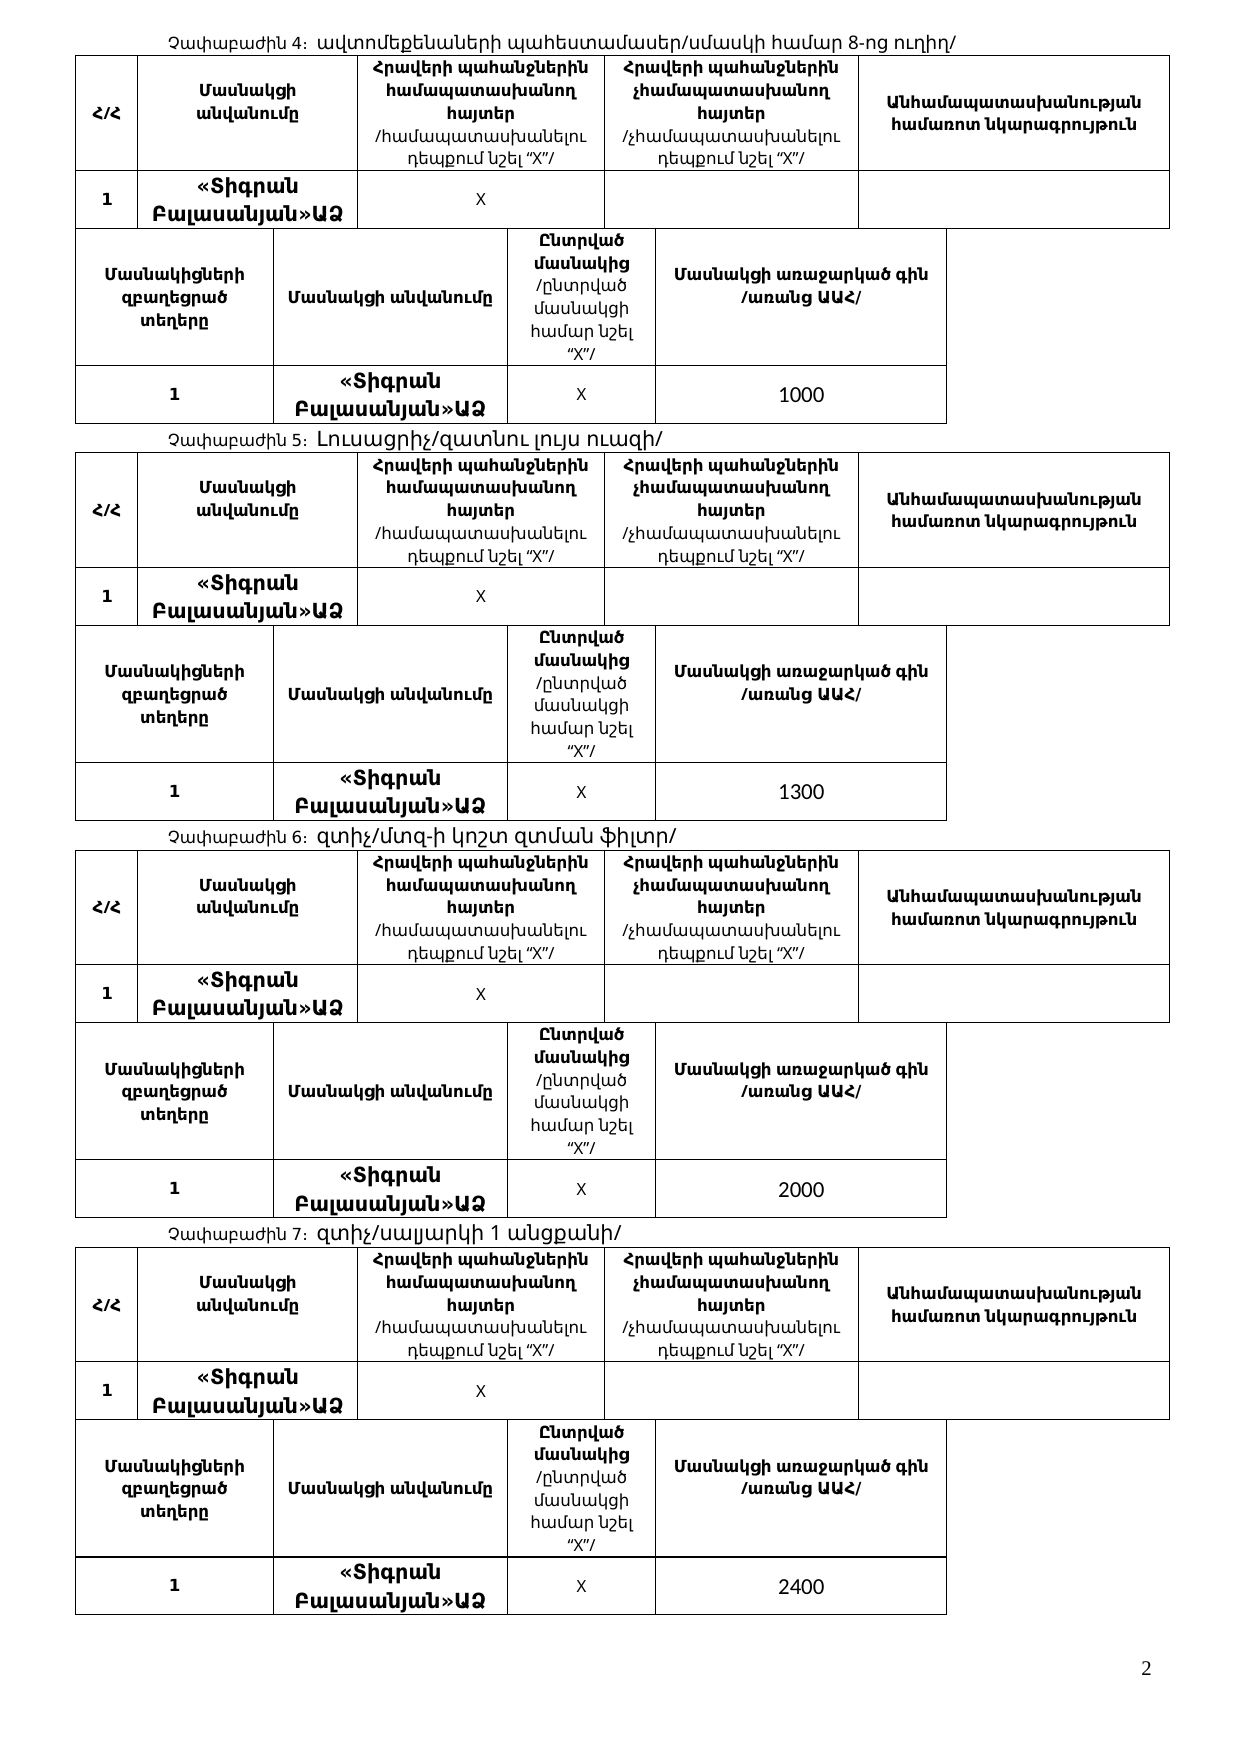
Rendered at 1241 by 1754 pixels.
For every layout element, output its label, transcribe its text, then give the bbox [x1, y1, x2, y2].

table_cell 1 [76, 568, 137, 625]
table_cell Մասնակցի առաջարկած գին /առանց ԱԱՀ/ [656, 626, 946, 762]
table_cell «Տիգրան Բալասանյան»ԱՁ [138, 1362, 357, 1419]
table_cell [605, 568, 858, 625]
table_header Հրավերի պահանջներին չհամապատասխանող հայտեր /չհամապատասխանելու դեպքում նշել “X”/ [605, 56, 858, 170]
table_cell Ընտրված մասնակից /ընտրված մասնակցի համար նշել “X”/ [508, 229, 655, 365]
table_cell Մասնակցի անվանումը [274, 1023, 507, 1159]
table_header Մասնակցի անվանումը [138, 851, 357, 964]
table_cell [605, 171, 858, 228]
table_header Հրավերի պահանջներին համապատասխանող հայտեր /համապատասխանելու դեպքում նշել “X”/ [358, 56, 604, 170]
table_cell «Տիգրան Բալասանյան»ԱՁ [138, 965, 357, 1022]
table_cell «Տիգրան Բալասանյան»ԱՁ [274, 1558, 507, 1614]
table_cell [605, 965, 858, 1022]
table_cell 1 [76, 171, 137, 228]
table_cell «Տիգրան Բալասանյան»ԱՁ [138, 568, 357, 625]
table_header Հ/Հ [76, 851, 137, 964]
text Չափաբաժին 5։ Լուսացրիչ/զատնու լույս ուազի/ [94, 424, 1152, 452]
table_cell 1 [76, 366, 273, 423]
table_cell X [358, 568, 604, 625]
table_cell Մասնակիցների զբաղեցրած տեղերը [76, 626, 273, 762]
table_header Անհամապատասխանության համառոտ նկարագրույթուն [859, 56, 1169, 170]
table_header Անհամապատասխանության համառոտ նկարագրույթուն [859, 851, 1169, 964]
table_header Հրավերի պահանջներին չհամապատասխանող հայտեր /չհամապատասխանելու դեպքում նշել “X”/ [605, 1248, 858, 1361]
table_header Անհամապատասխանության համառոտ նկարագրույթուն [859, 1248, 1169, 1361]
table_cell 1 [76, 965, 137, 1022]
table_cell 1300 [656, 763, 946, 820]
table_cell Մասնակիցների զբաղեցրած տեղերը [76, 1023, 273, 1159]
table_cell 2000 [656, 1160, 946, 1217]
table_header Անհամապատասխանության համառոտ նկարագրույթուն [859, 453, 1169, 567]
table_cell 1 [76, 763, 273, 820]
table_cell Մասնակիցների զբաղեցրած տեղերը [76, 229, 273, 365]
table_header Հ/Հ [76, 453, 137, 567]
table_cell X [508, 1558, 655, 1614]
table_cell X [508, 366, 655, 423]
table_header Հրավերի պահանջներին չհամապատասխանող հայտեր /չհամապատասխանելու դեպքում նշել “X”/ [605, 851, 858, 964]
table_cell Մասնակցի անվանումը [274, 1420, 507, 1556]
table_header Հրավերի պահանջներին չհամապատասխանող հայտեր /չհամապատասխանելու դեպքում նշել “X”/ [605, 453, 858, 567]
table_cell 1 [76, 1160, 273, 1217]
table_cell [859, 1362, 1169, 1419]
table_cell [605, 1362, 858, 1419]
table_cell Մասնակցի անվանումը [274, 626, 507, 762]
table_cell «Տիգրան Բալասանյան»ԱՁ [274, 1160, 507, 1217]
table_cell 1000 [656, 366, 946, 423]
table_header Հրավերի պահանջներին համապատասխանող հայտեր /համապատասխանելու դեպքում նշել “X”/ [358, 851, 604, 964]
table_cell [859, 568, 1169, 625]
table_header Մասնակցի անվանումը [138, 453, 357, 567]
table_cell Մասնակիցների զբաղեցրած տեղերը [76, 1420, 273, 1556]
table_cell X [508, 1160, 655, 1217]
table_cell «Տիգրան Բալասանյան»ԱՁ [138, 171, 357, 228]
table_header Հրավերի պահանջներին համապատասխանող հայտեր /համապատասխանելու դեպքում նշել “X”/ [358, 1248, 604, 1361]
table_cell X [358, 965, 604, 1022]
table_cell 1 [76, 1558, 273, 1614]
table_header Հ/Հ [76, 1248, 137, 1361]
table_header Հ/Հ [76, 56, 137, 170]
table_cell X [358, 1362, 604, 1419]
table_cell Մասնակցի առաջարկած գին /առանց ԱԱՀ/ [656, 229, 946, 365]
table_header Մասնակցի անվանումը [138, 1248, 357, 1361]
table_header Մասնակցի անվանումը [138, 56, 357, 170]
table_cell Մասնակցի առաջարկած գին /առանց ԱԱՀ/ [656, 1420, 946, 1556]
text Չափաբաժին 4։ ավտոմեքենաների պահեստամասեր/սմասկի համար 8-ոց ուղիղ/ [94, 29, 1152, 55]
table_cell [859, 171, 1169, 228]
table_cell «Տիգրան Բալասանյան»ԱՁ [274, 366, 507, 423]
table_cell Ընտրված մասնակից /ընտրված մասնակցի համար նշել “X”/ [508, 1023, 655, 1159]
table_cell 2400 [656, 1558, 946, 1614]
text Չափաբաժին 6։ զտիչ/մտզ-ի կոշտ զտման ֆիլտր/ [94, 821, 1152, 849]
table_cell Մասնակցի անվանումը [274, 229, 507, 365]
table_cell Ընտրված մասնակից /ընտրված մասնակցի համար նշել “X”/ [508, 1420, 655, 1556]
table_cell «Տիգրան Բալասանյան»ԱՁ [274, 763, 507, 820]
table_cell 1 [76, 1362, 137, 1419]
table_cell Ընտրված մասնակից /ընտրված մասնակցի համար նշել “X”/ [508, 626, 655, 762]
table_cell Մասնակցի առաջարկած գին /առանց ԱԱՀ/ [656, 1023, 946, 1159]
table_cell [859, 965, 1169, 1022]
text Չափաբաժին 7։ զտիչ/սալյարկի 1 անցքանի/ [94, 1218, 1152, 1247]
table_header Հրավերի պահանջներին համապատասխանող հայտեր /համապատասխանելու դեպքում նշել “X”/ [358, 453, 604, 567]
table_cell X [358, 171, 604, 228]
table_cell X [508, 763, 655, 820]
